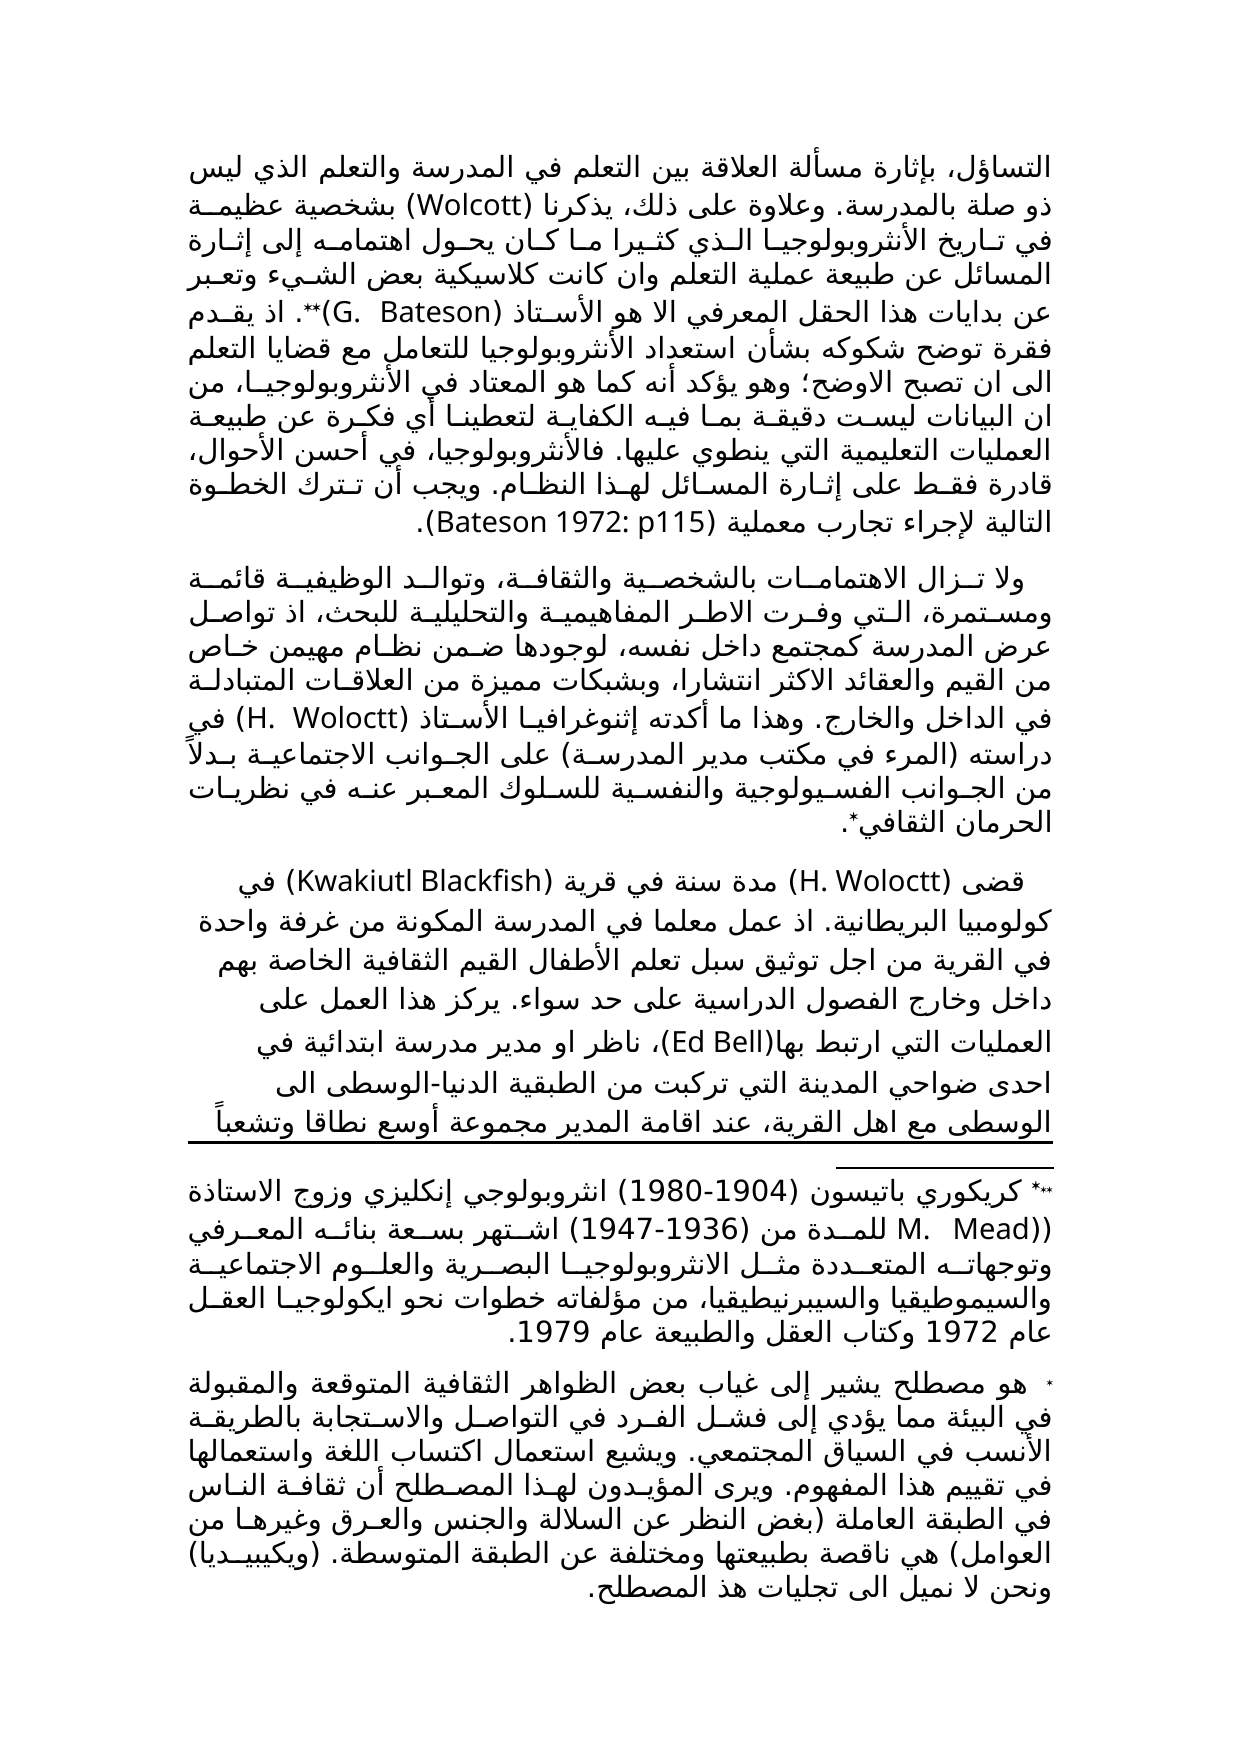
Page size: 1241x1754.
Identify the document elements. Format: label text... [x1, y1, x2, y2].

text ولا تزال الاهتمامات بالشخصية والثقافة، وتوالد الوظيفية قائمة ومستمرة، التي وفرت الاطر المفاهيمية والتحليلية للبحث، اذ تواصل عرض المدرسة كمجتمع داخل نفسه، لوجودها ضمن نظام مهيمن خاص من القيم والعقائد الاكثر انتشارا، وبشبكات مميزة من العلاقات المتبادلة في الداخل والخارج. وهذا ما أكدته إثنوغرافيا الأستاذ (H. Woloctt) في دراسته (المرء في مكتب مدير المدرسة) على الجوانب الاجتماعية بدلاً من الجوانب الفسيولوجية والنفسية للسلوك المعبر عنه في نظريات الحرمان الثقافي. [187, 562, 1053, 839]
text هو الاستاذ (H. Wolcott) الذي لا يشارك ذلك الفصل او التمييز الذي قدمته الاستاذة (M. Mead) للتعلم بوصفه البسيط، ويوسع من دائرة التساؤل، بإثارة مسألة العلاقة بين التعلم في المدرسة والتعلم الذي ليس ذو صلة بالمدرسة. وعلاوة على ذلك، يذكرنا (Wolcott) بشخصية عظيمة في تاريخ الأنثروبولوجيا الذي كثيرا ما كان يحول اهتمامه إلى إثارة المسائل عن طبيعة عملية التعلم وان كانت كلاسيكية بعض الشيء وتعبر عن بدايات هذا الحقل المعرفي الا هو الأستاذ (G. Bateson). اذ يقدم فقرة توضح شكوكه بشأن استعداد الأنثروبولوجيا للتعامل مع قضايا التعلم الى ان تصبح الاوضح؛ وهو يؤكد أنه كما هو المعتاد في الأنثروبولوجيا، من ان البيانات ليست دقيقة بما فيه الكفاية لتعطينا أي فكرة عن طبيعة العمليات التعليمية التي ينطوي عليها. فالأنثروبولوجيا، في أحسن الأحوال، قادرة فقط على إثارة المسائل لهذا النظام. ويجب أن تترك الخطوة التالية لإجراء تجارب معملية (Bateson 1972: p115). [187, 150, 1053, 541]
text قضى (H. Woloctt) مدة سنة في قرية (Kwakiutl Blackfish) في كولومبيا البريطانية. اذ عمل معلما في المدرسة المكونة من غرفة واحدة في القرية من اجل توثيق سبل تعلم الأطفال القيم الثقافية الخاصة بهم داخل وخارج الفصول الدراسية على حد سواء. يركز هذا العمل على العمليات التي ارتبط بها(Ed Bell)، ناظر او مدير مدرسة ابتدائية في احدى ضواحي المدينة التي تركبت من الطبقية الدنيا-الوسطى الى الوسطى مع اهل القرية، عند اقامة المدير مجموعة أوسع نطاقا وتشعباً من العلاقات الاجتماعية والاقتصادية الفعلية التي كان يعيشها او يقيمها في إدارة المدرسة. وتبين له انه على المدير القيام بدور المحافظ على الاستقرار وكمراقب للمجتمع، ووكيلاً لأقوالهم، بدلاً من ان يكون مصدرا للتغيير الفعلي. وقد حقق هذا الأسلوب الذي استعمله (H. Woloctt) نجاحا هائلا في البحث التربوي لأنه يسمح للباحثين الكشف عن حقائق المدارس والفصول الدراسية المعقدة. إذ تمكن التنبؤ وتفسير ما يدور في المجتمع أو فئة اجتماعية على نحو ملائم من خلال أحد أعضائه والوصول إلى موضوعات مستترة لا يمكن ادراكها الا بالاختبار الإثنوغرافي (Wolcott 1973: pp1-3). ولأجل الاستعلام عن المعنى يجد Wolcott حليفاً قويا هو الأستاذ (C. Geertz)، الذي يمكن القول عنه أنه الشخصية القيادية للتوجه التأويلي في الأنثروبولوجيا في القرن العشرين. اذ تحدث عن مهمة صنع المعنى في الأنثروبولوجيا، ويؤكد أن هذه المهمة مثل كل الطروحات العلمية التي تخضع للفحص والدراسة، وانه يجب ان يتم اختبار التأويلات اﻷنثروبولوجية في مقابل المادة المحسوسة التي هي مصممة للتأويل؛ لإنها ليست أصلية حتى ينبغي التعامل معها. شارحا هذه المسألة في نهاية الامر، بالقول: يعتمد التأويل على صدق كل من استنتاجاتي التجريبية ومقدماتي النظرية، ومدى فاعليتها في جعل ذلك المعنى بالبيانات التي كانت غير مستمدة من التأويل ولا التي كانت مصممة أصلا من الباحث [187, 860, 1053, 1144]
